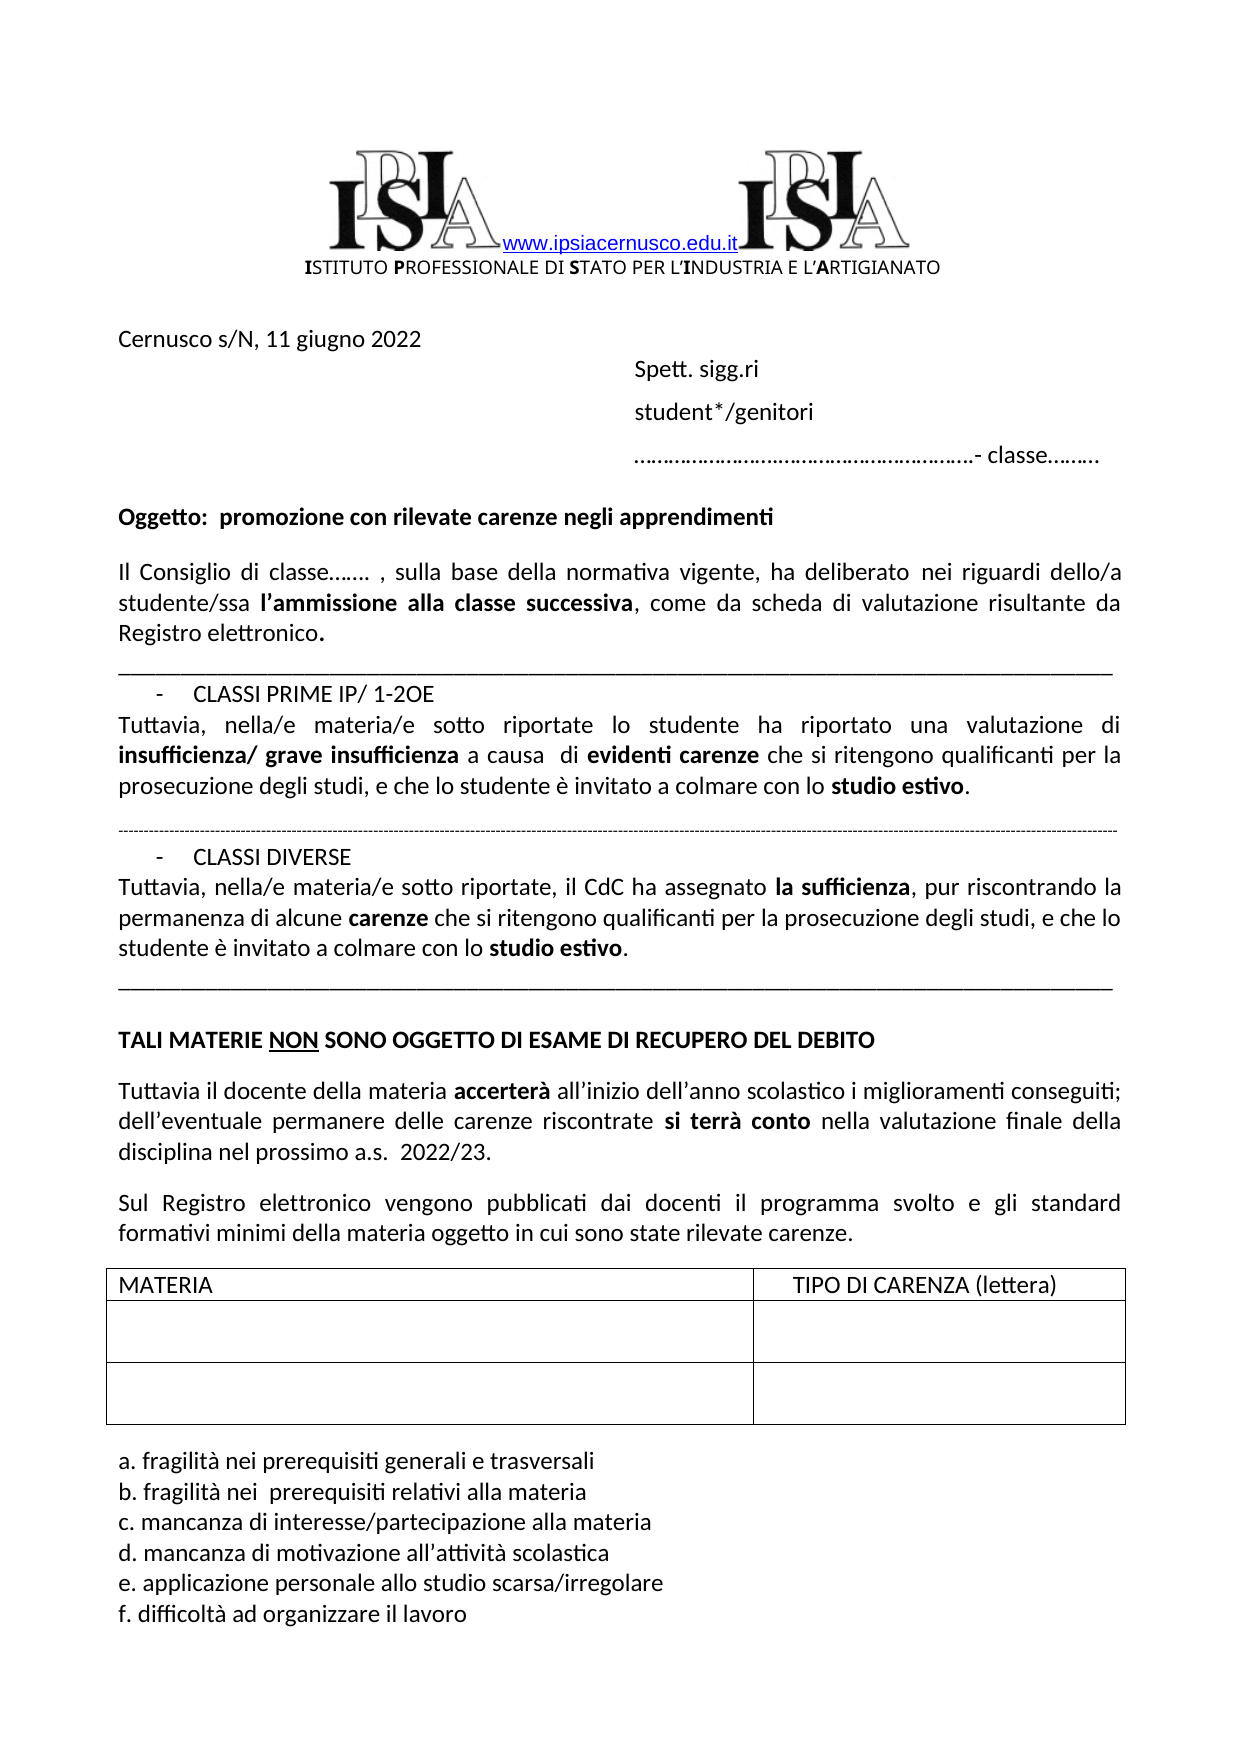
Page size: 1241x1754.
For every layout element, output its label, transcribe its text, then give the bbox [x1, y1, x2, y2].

table_cell [754, 1301, 1125, 1362]
table_cell [107, 1363, 753, 1424]
text ---------------------------------------------------------------------------------------------------------------------------------------------------------------------------------------------------- [118, 821, 1122, 841]
text Sul Registro elettronico vengono pubblicati dai docenti il programma svolto e gli standard formativi minimi della materia oggetto in cui sono state rilevate carenze. [118, 1187, 1122, 1248]
text ISTITUTO PROFESSIONALE DI STATO PER L’INDUSTRIA E L’ARTIGIANATO [118, 254, 1122, 280]
text ________________________________________________________________________________ [118, 963, 1122, 993]
text Tuttavia, nella/e materia/e sotto riportate, il CdC ha assegnato la sufficienza, pur riscontrando la permanenza di alcune carenze che si ritengono qualificanti per la prosecuzione degli studi, e che lo studente è invitato a colmare con lo studio estivo. [118, 871, 1122, 963]
text d. mancanza di motivazione all’attività scolastica [118, 1537, 1122, 1567]
text www.ipsiacernusco.edu.it [118, 148, 1122, 254]
text Oggetto: promozione con rilevate carenze negli apprendimenti [118, 501, 1122, 531]
text Spett. sigg.ri [148, 353, 1122, 384]
table_header MATERIA [107, 1269, 753, 1300]
text e. applicazione personale allo studio scarsa/irregolare [118, 1567, 1122, 1598]
table_cell [107, 1301, 753, 1362]
text Tuttavia, nella/e materia/e sotto riportate lo studente ha riportato una valutazione di insufficienza/ grave insufficienza a causa di evidenti carenze che si ritengono qualificanti per la prosecuzione degli studi, e che lo studente è invitato a colmare con lo studio estivo. [118, 709, 1122, 800]
text ________________________________________________________________________________ [118, 648, 1122, 678]
list CLASSI DIVERSE [156, 841, 1122, 871]
text f. difficoltà ad organizzare il lavoro [118, 1598, 1122, 1628]
text Tuttavia il docente della materia accerterà all’inizio dell’anno scolastico i miglioramenti conseguiti; dell’eventuale permanere delle carenze riscontrate si terrà conto nella valutazione finale della disciplina nel prossimo a.s. 2022/23. [118, 1075, 1122, 1166]
text …………………….…………………………….- classe……… [148, 439, 1122, 470]
text b. fragilità nei prerequisiti relativi alla materia [118, 1476, 1122, 1506]
table_header TIPO DI CARENZA (lettera) [754, 1269, 1125, 1300]
table_cell [754, 1363, 1125, 1424]
text c. mancanza di interesse/partecipazione alla materia [118, 1506, 1122, 1537]
text student*/genitori [590, 397, 1122, 427]
text Il Consiglio di classe……. , sulla base della normativa vigente, ha deliberato nei riguardi dello/a studente/ssa l’ammissione alla classe successiva, come da scheda di valutazione risultante da Registro elettronico. [118, 556, 1122, 648]
text a. fragilità nei prerequisiti generali e trasversali [118, 1445, 1122, 1476]
text Cernusco s/N, 11 giugno 2022 [118, 323, 1122, 353]
list CLASSI PRIME IP/ 1-2OE [156, 678, 1122, 709]
text TALI MATERIE NON SONO OGGETTO DI ESAME DI RECUPERO DEL DEBITO [118, 1024, 1122, 1054]
